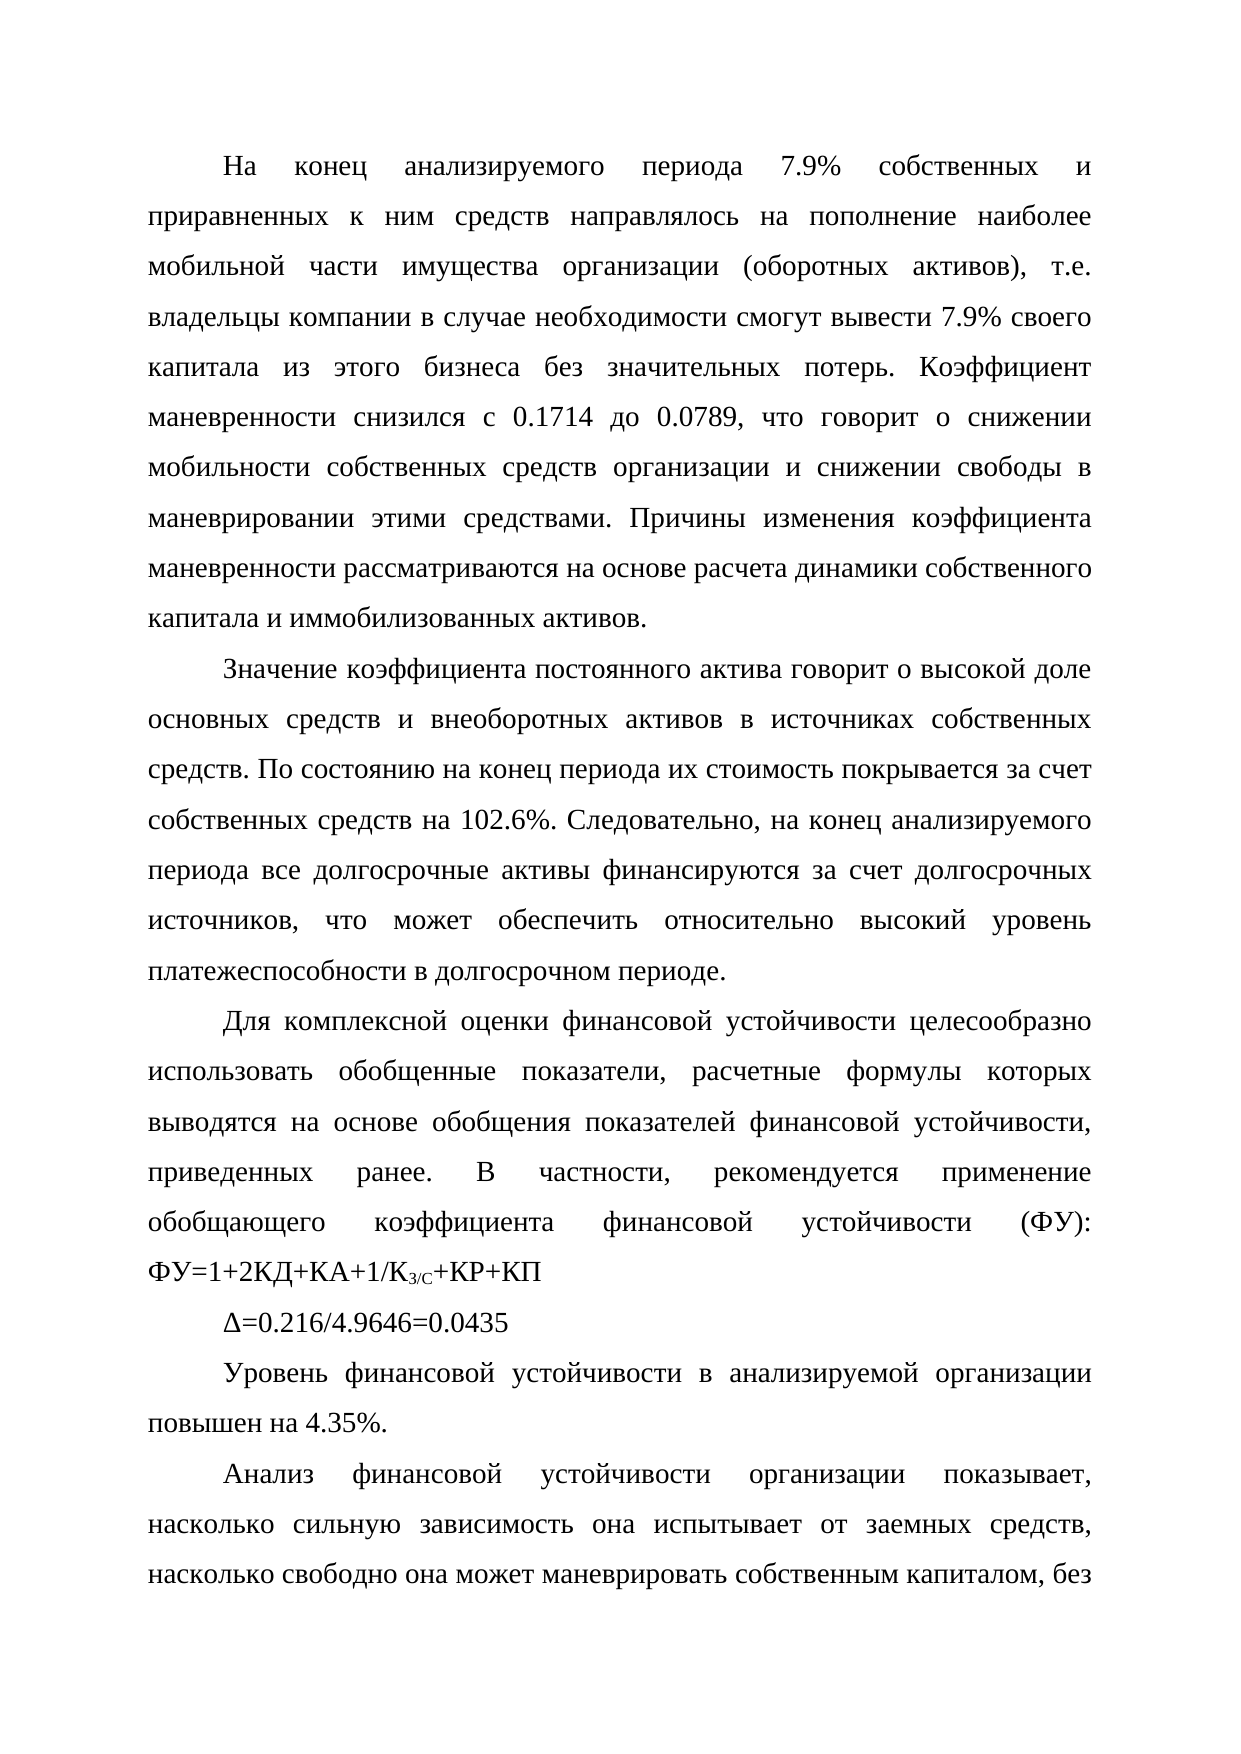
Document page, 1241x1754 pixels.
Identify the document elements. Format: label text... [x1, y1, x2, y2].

text Для комплексной оценки финансовой устойчивости целесообразно использовать обобщенные показатели, расчетные формулы которых выводятся на основе обобщения показателей финансовой устойчивости, приведенных ранее. В частности, рекомендуется применение обобщающего коэффициента финансовой устойчивости (ФУ): ФУ=1+2КД+КА+1/КЗ/С+КР+КП [148, 1003, 1092, 1288]
text Значение коэффициента постоянного актива говорит о высокой доле основных средств и внеоборотных активов в источниках собственных средств. По состоянию на конец периода их стоимость покрывается за счет собственных средств на 102.6%. Следовательно, на конец анализируемого периода все долгосрочные активы финансируются за счет долгосрочных источников, что может обеспечить относительно высокий уровень платежеспособности в долгосрочном периоде. [148, 651, 1092, 986]
text На конец анализируемого периода 7.9% собственных и приравненных к ним средств направлялось на пополнение наиболее мобильной части имущества организации (оборотных активов), т.е. владельцы компании в случае необходимости смогут вывести 7.9% своего капитала из этого бизнеса без значительных потерь. Коэффициент маневренности снизился с 0.1714 до 0.0789, что говорит о снижении мобильности собственных средств организации и снижении свободы в маневрировании этими средствами. Причины изменения коэффициента маневренности рассматриваются на основе расчета динамики собственного капитала и иммобилизованных активов. [148, 148, 1092, 634]
text Уровень финансовой устойчивости в анализируемой организации повышен на 4.35%. [148, 1355, 1092, 1439]
text Δ=0.216/4.9646=0.0435 [148, 1305, 1092, 1338]
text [148, 1456, 1092, 1590]
